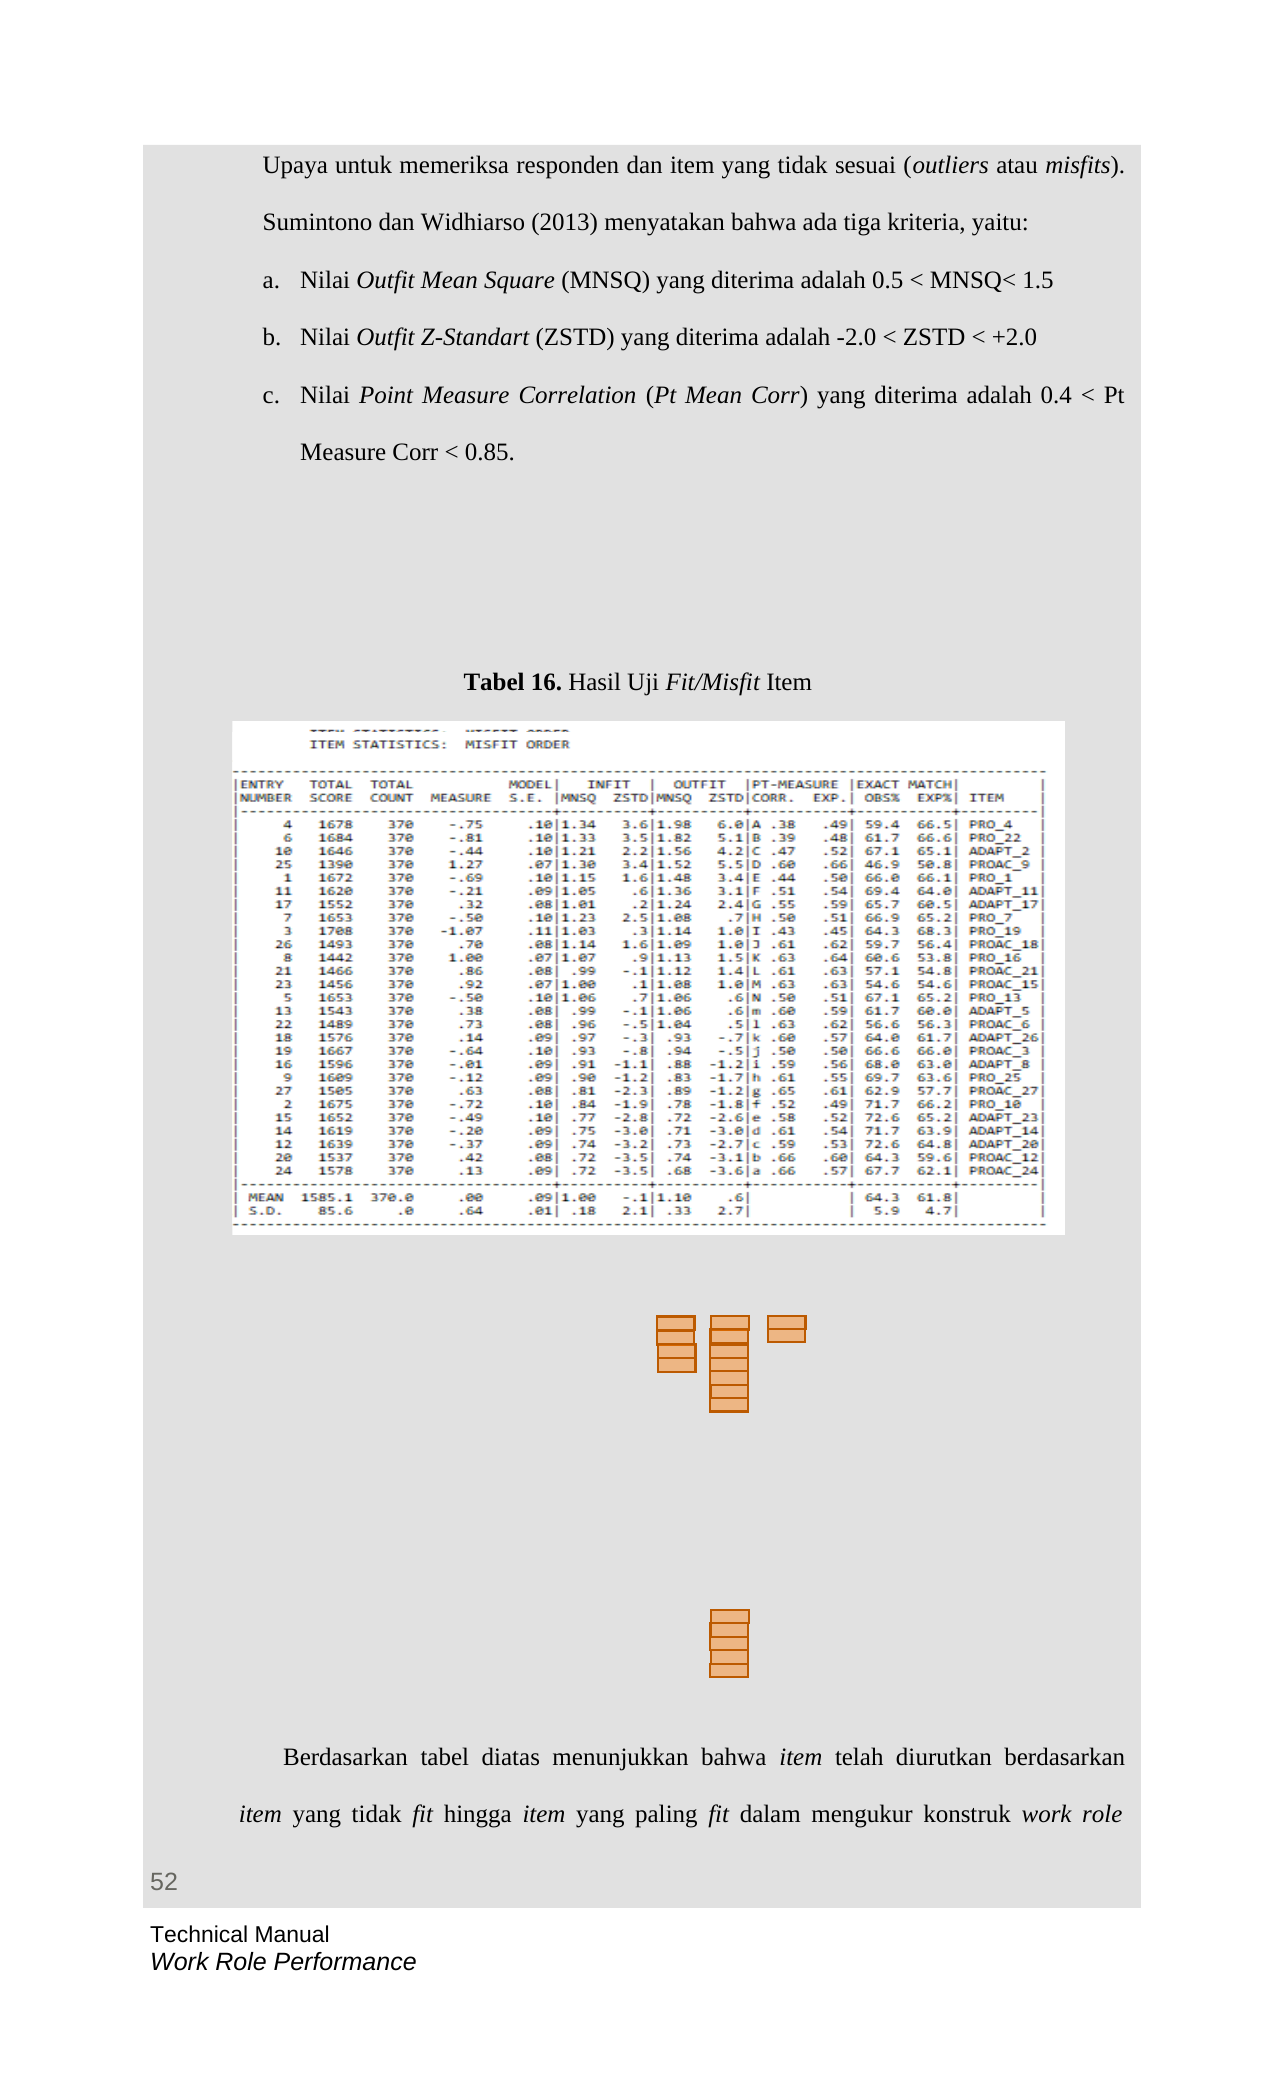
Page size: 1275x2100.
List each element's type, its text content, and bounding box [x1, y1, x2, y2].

list Upaya untuk memeriksa responden dan item yang tidak sesuai (outliers atau misfits). Sumintono dan Widhiarso (2013) menyatakan bahwa ada tiga kriteria, yaitu: [262, 150, 1125, 236]
picture [232, 721, 1065, 1235]
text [239, 1742, 1125, 1828]
list Nilai Outfit Z-Standart (ZSTD) yang diterima adalah -2.0 < ZSTD < +2.0 [262, 322, 1125, 351]
list Nilai Outfit Mean Square (MNSQ) yang diterima adalah 0.5 < MNSQ< 1.5 [262, 265, 1125, 294]
list Nilai Point Measure Correlation (Pt Mean Corr) yang diterima adalah 0.4 < Pt Measure Corr < 0.85. [262, 380, 1125, 466]
text Tabel 16. Hasil Uji Fit/Misfit Item [150, 667, 1125, 696]
